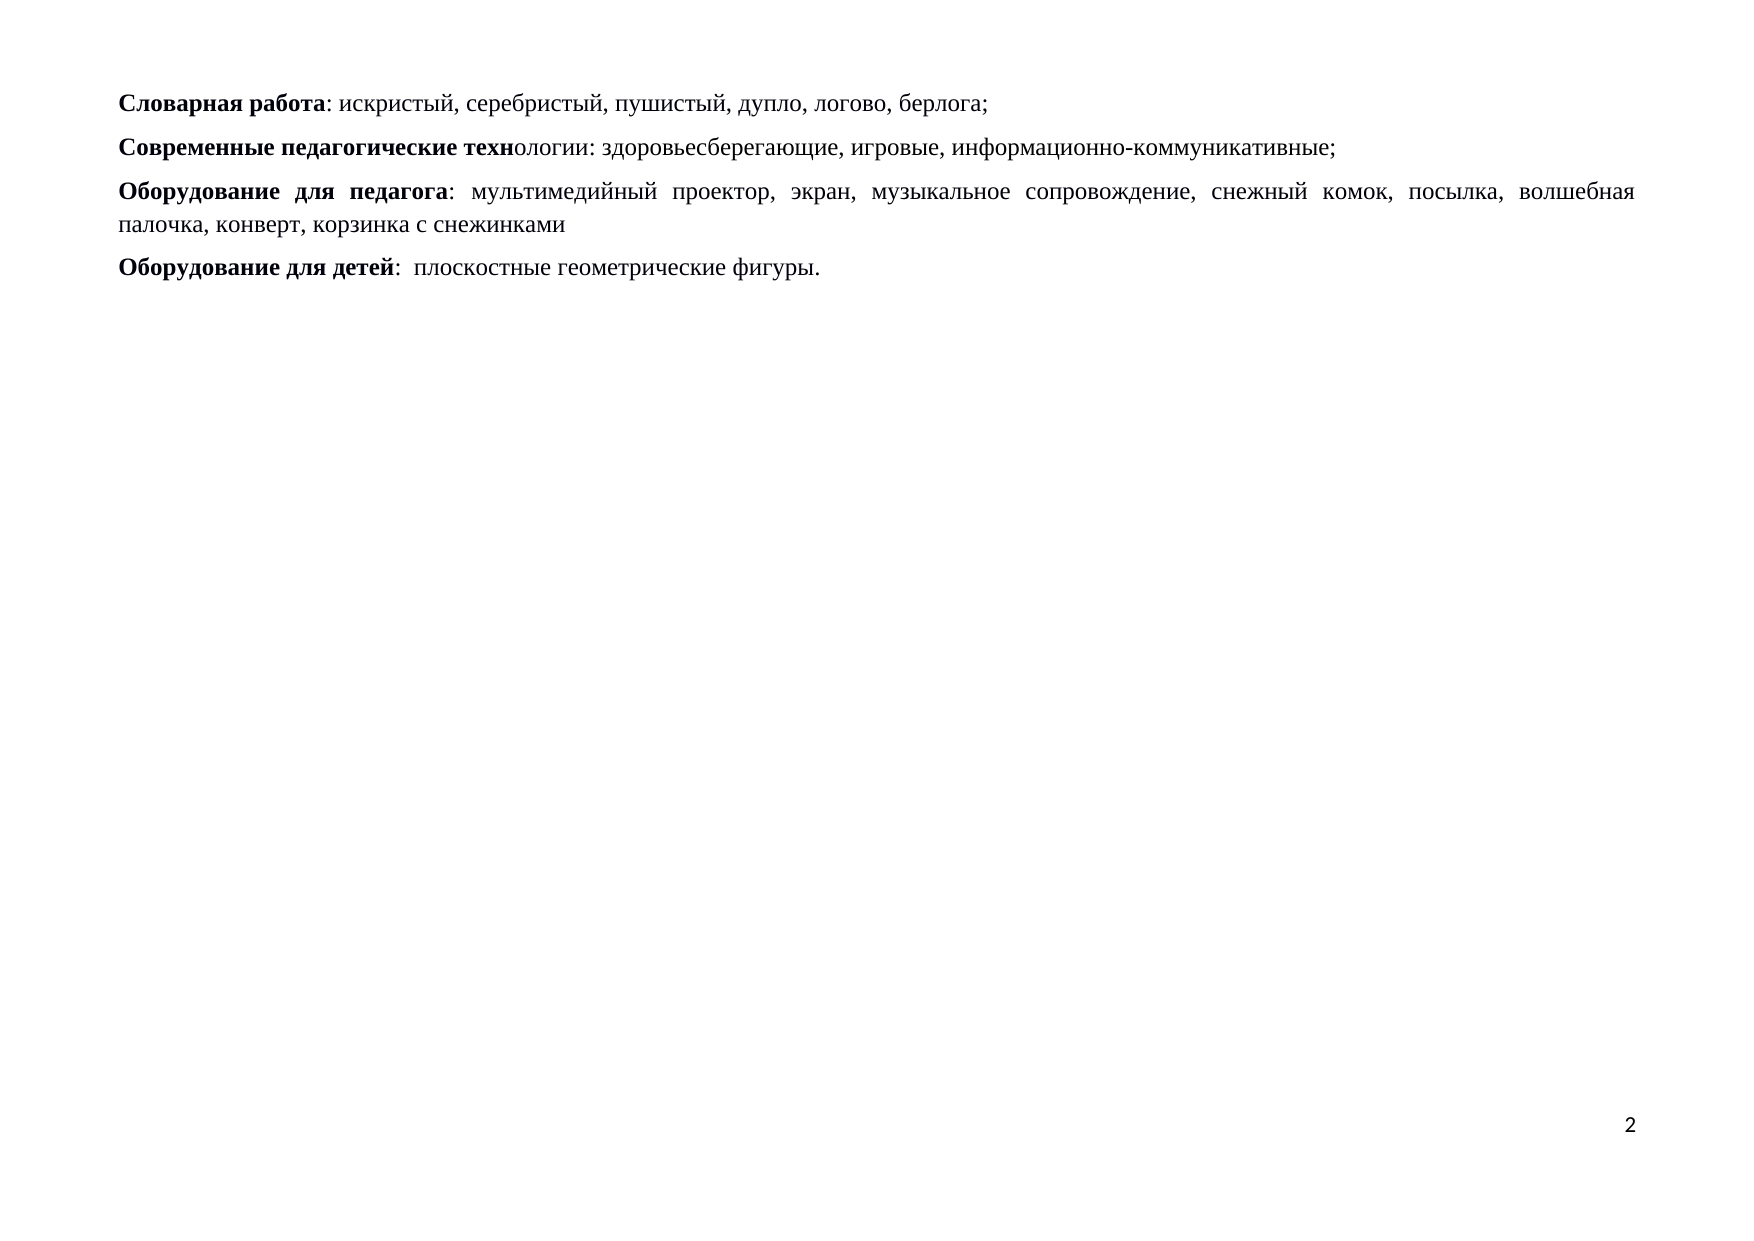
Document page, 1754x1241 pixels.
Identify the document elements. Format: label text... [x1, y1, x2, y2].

text Оборудование для детей: плоскостные геометрические фигуры. [118, 252, 1636, 281]
text Словарная работа: искристый, серебристый, пушистый, дупло, логово, берлога; [118, 88, 1636, 117]
text Современные педагогические технологии: здоровьесберегающие, игровые, информационно-коммуникативные; [118, 132, 1636, 161]
text Оборудование для педагога: мультимедийный проектор, экран, музыкальное сопровождение, снежный комок, посылка, волшебная палочка, конверт, корзинка с снежинками [118, 176, 1636, 238]
